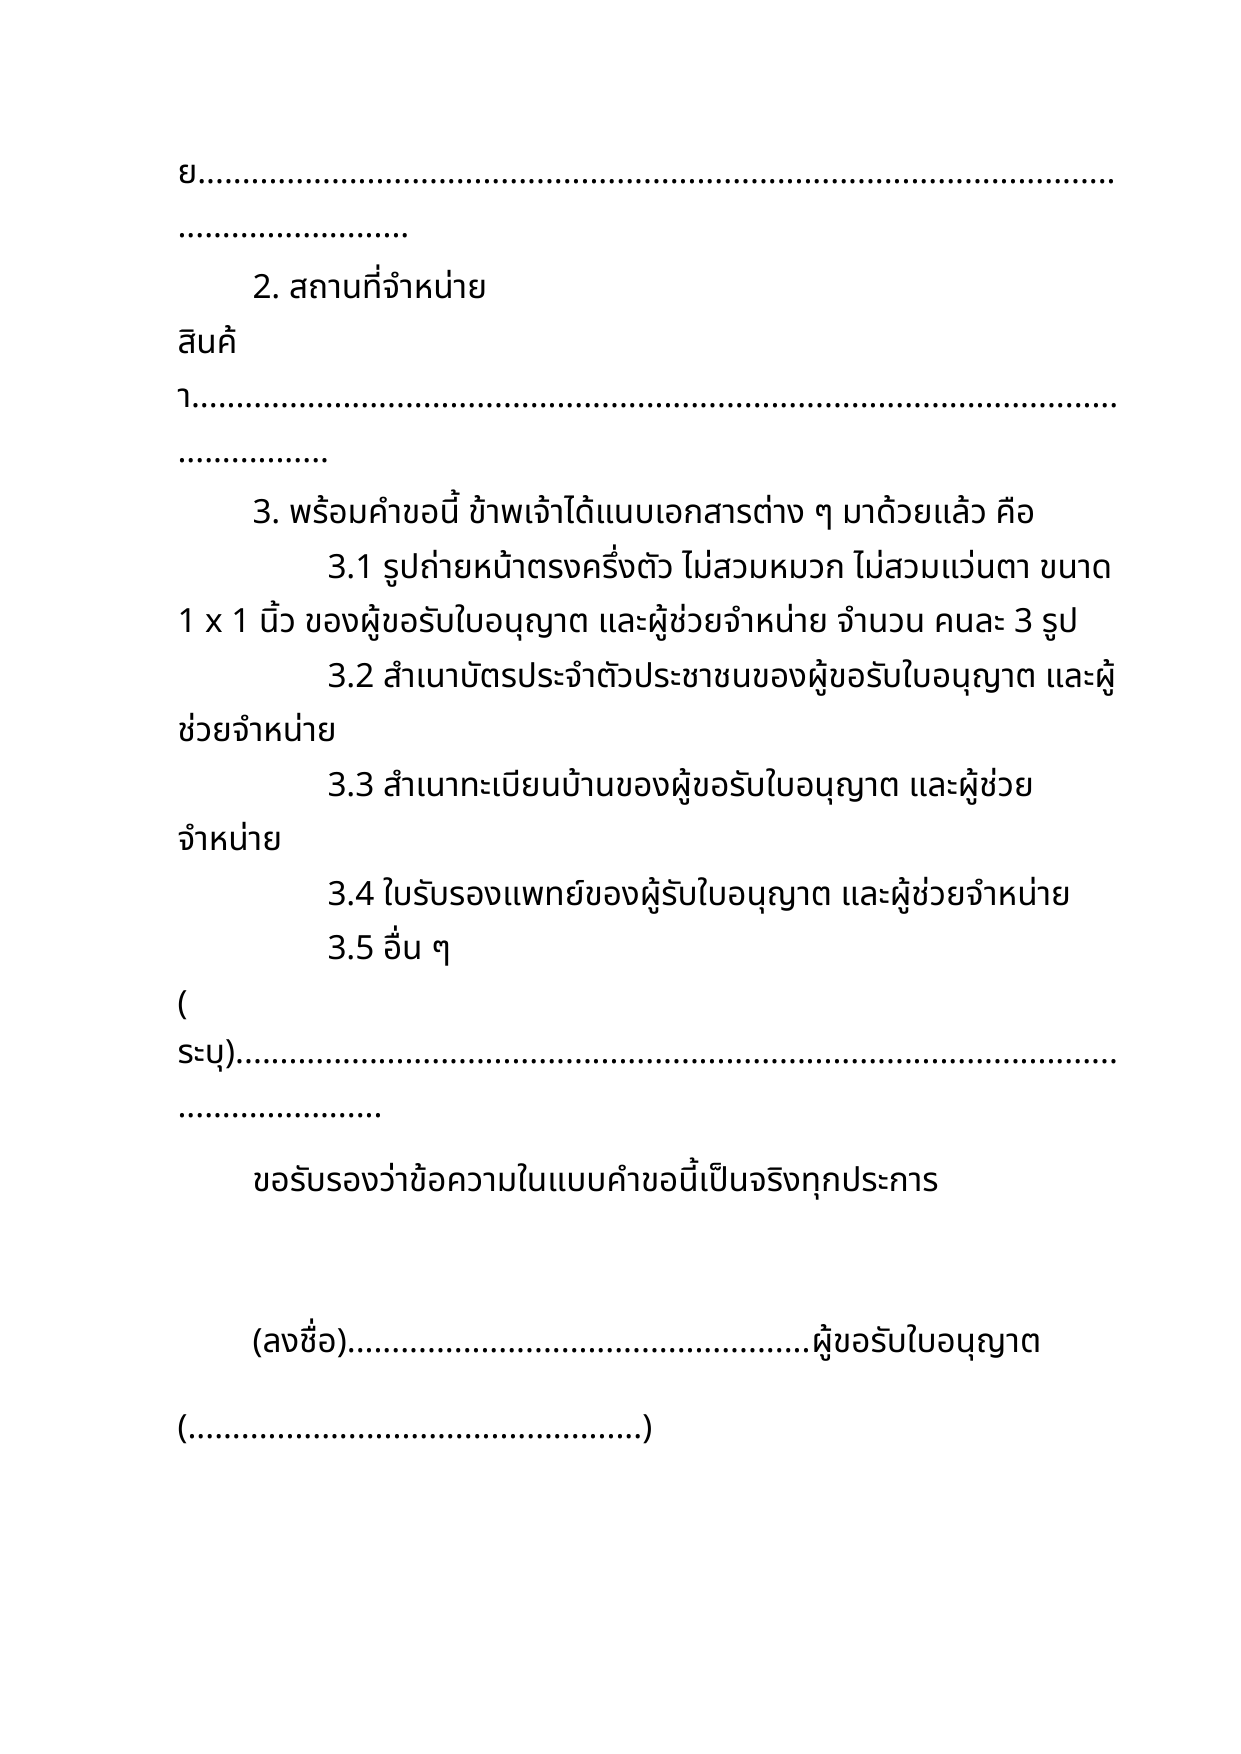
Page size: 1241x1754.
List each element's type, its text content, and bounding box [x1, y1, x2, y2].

text 3.5 อื่น ๆ (ระบุ).......................................................................................................................... [177, 924, 1122, 1128]
text ขอรับรองว่าข้อความในแบบคำขอนี้เป็นจริงทุกประการ [177, 1156, 1122, 1207]
text 3.4 ใบรับรองแพทย์ของผู้รับใบอนุญาต และผู้ช่วยจำหน่าย [177, 869, 1122, 920]
text 3.3 สำเนาทะเบียนบ้านของผู้ขอรับใบอนุญาต และผู้ช่วยจำหน่าย [177, 761, 1122, 866]
text (ลงชื่อ)....................................................ผู้ขอรับใบอนุญาต [177, 1284, 1122, 1367]
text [177, 148, 1122, 247]
text 3. พร้อมคำขอนี้ ข้าพเจ้าได้แนบเอกสารต่าง ๆ มาด้วยแล้ว คือ [177, 488, 1122, 538]
text 2. สถานที่จำหน่ายสินค้า......................................................................................................................... [177, 263, 1122, 472]
text 3.2 สำเนาบัตรประจำตัวประชาชนของผู้ขอรับใบอนุญาต และผู้ช่วยจำหน่าย [177, 652, 1122, 757]
text 3.1 รูปถ่ายหน้าตรงครึ่งตัว ไม่สวมหมวก ไม่สวมแว่นตา ขนาด 1 x 1 นิ้ว ของผู้ขอรับใบอนุญาต และผู้ช่วยจำหน่าย จำนวน คนละ 3 รูป [177, 542, 1122, 648]
text (...................................................) [177, 1371, 1122, 1448]
